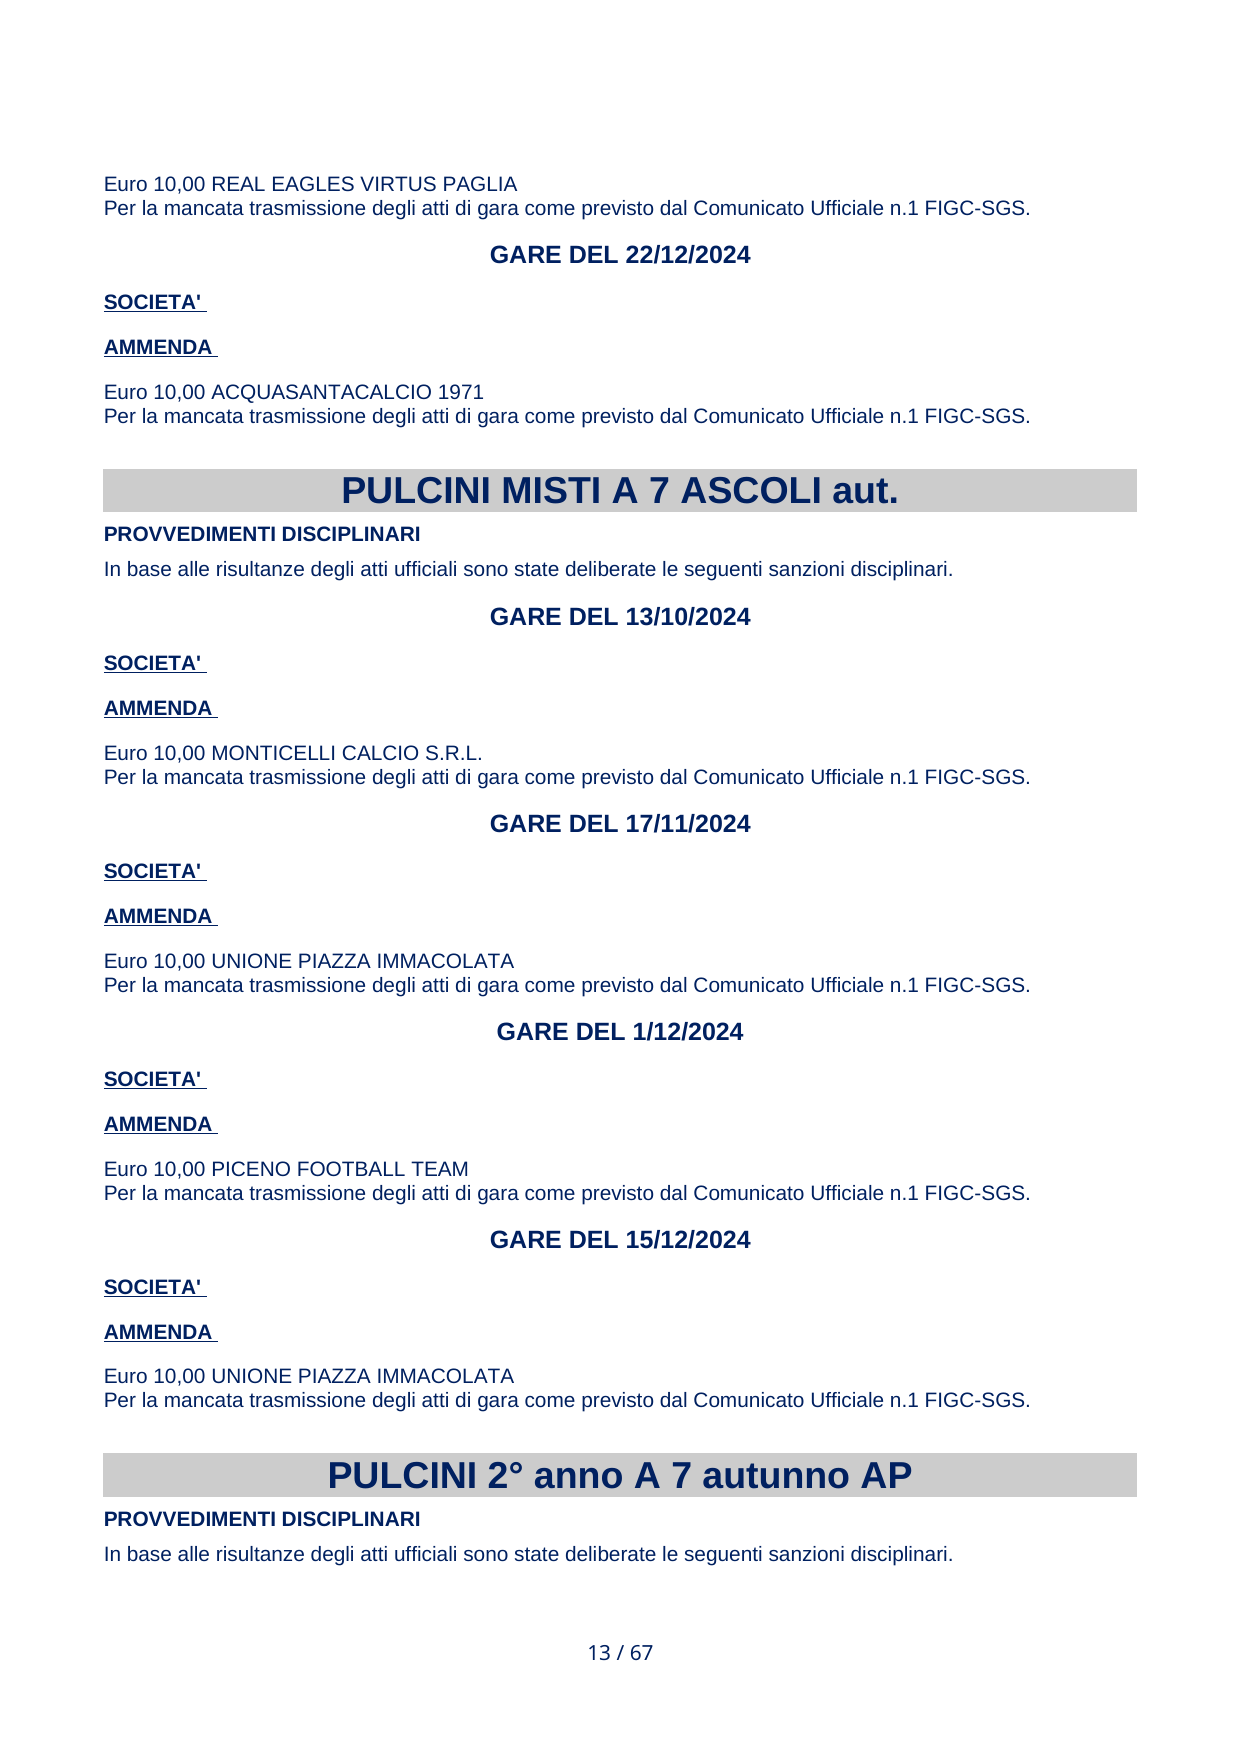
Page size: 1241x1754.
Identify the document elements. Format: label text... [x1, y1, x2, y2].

text GARE DEL 13/10/2024 [103, 601, 1137, 630]
text Euro 10,00 REAL EAGLES VIRTUS PAGLIA Per la mancata trasmissione degli atti di gara come previsto dal Comunicato Ufficiale n.1 FIGC-SGS. [103, 148, 1137, 219]
text In base alle risultanze degli atti ufficiali sono state deliberate le seguenti sanzioni disciplinari. [103, 1541, 1137, 1565]
text AMMENDA [103, 696, 1137, 720]
text In base alle risultanze degli atti ufficiali sono state deliberate le seguenti sanzioni disciplinari. [103, 557, 1137, 581]
text Euro 10,00 UNIONE PIAZZA IMMACOLATA Per la mancata trasmissione degli atti di gara come previsto dal Comunicato Ufficiale n.1 FIGC-SGS. [103, 948, 1137, 996]
text Euro 10,00 PICENO FOOTBALL TEAM Per la mancata trasmissione degli atti di gara come previsto dal Comunicato Ufficiale n.1 FIGC-SGS. [103, 1156, 1137, 1204]
text AMMENDA [103, 1319, 1137, 1343]
text SOCIETA' [103, 1067, 1137, 1091]
text SOCIETA' [103, 859, 1137, 883]
text PULCINI MISTI A 7 ASCOLI aut. [103, 469, 1137, 512]
text Euro 10,00 ACQUASANTACALCIO 1971 Per la mancata trasmissione degli atti di gara come previsto dal Comunicato Ufficiale n.1 FIGC-SGS. [103, 379, 1137, 427]
text PROVVEDIMENTI DISCIPLINARI [103, 1507, 1137, 1531]
text SOCIETA' [103, 651, 1137, 675]
text SOCIETA' [103, 290, 1137, 314]
text PROVVEDIMENTI DISCIPLINARI [103, 522, 1137, 546]
text GARE DEL 17/11/2024 [103, 809, 1137, 838]
text SOCIETA' [103, 1275, 1137, 1299]
text GARE DEL 22/12/2024 [103, 240, 1137, 269]
text GARE DEL 15/12/2024 [103, 1225, 1137, 1254]
text AMMENDA [103, 904, 1137, 928]
text Euro 10,00 UNIONE PIAZZA IMMACOLATA Per la mancata trasmissione degli atti di gara come previsto dal Comunicato Ufficiale n.1 FIGC-SGS. [103, 1364, 1137, 1412]
text AMMENDA [103, 1112, 1137, 1136]
text PULCINI 2° anno A 7 autunno AP [103, 1453, 1137, 1497]
text GARE DEL 1/12/2024 [103, 1017, 1137, 1046]
text Euro 10,00 MONTICELLI CALCIO S.R.L. Per la mancata trasmissione degli atti di gara come previsto dal Comunicato Ufficiale n.1 FIGC-SGS. [103, 741, 1137, 788]
text AMMENDA [103, 335, 1137, 359]
